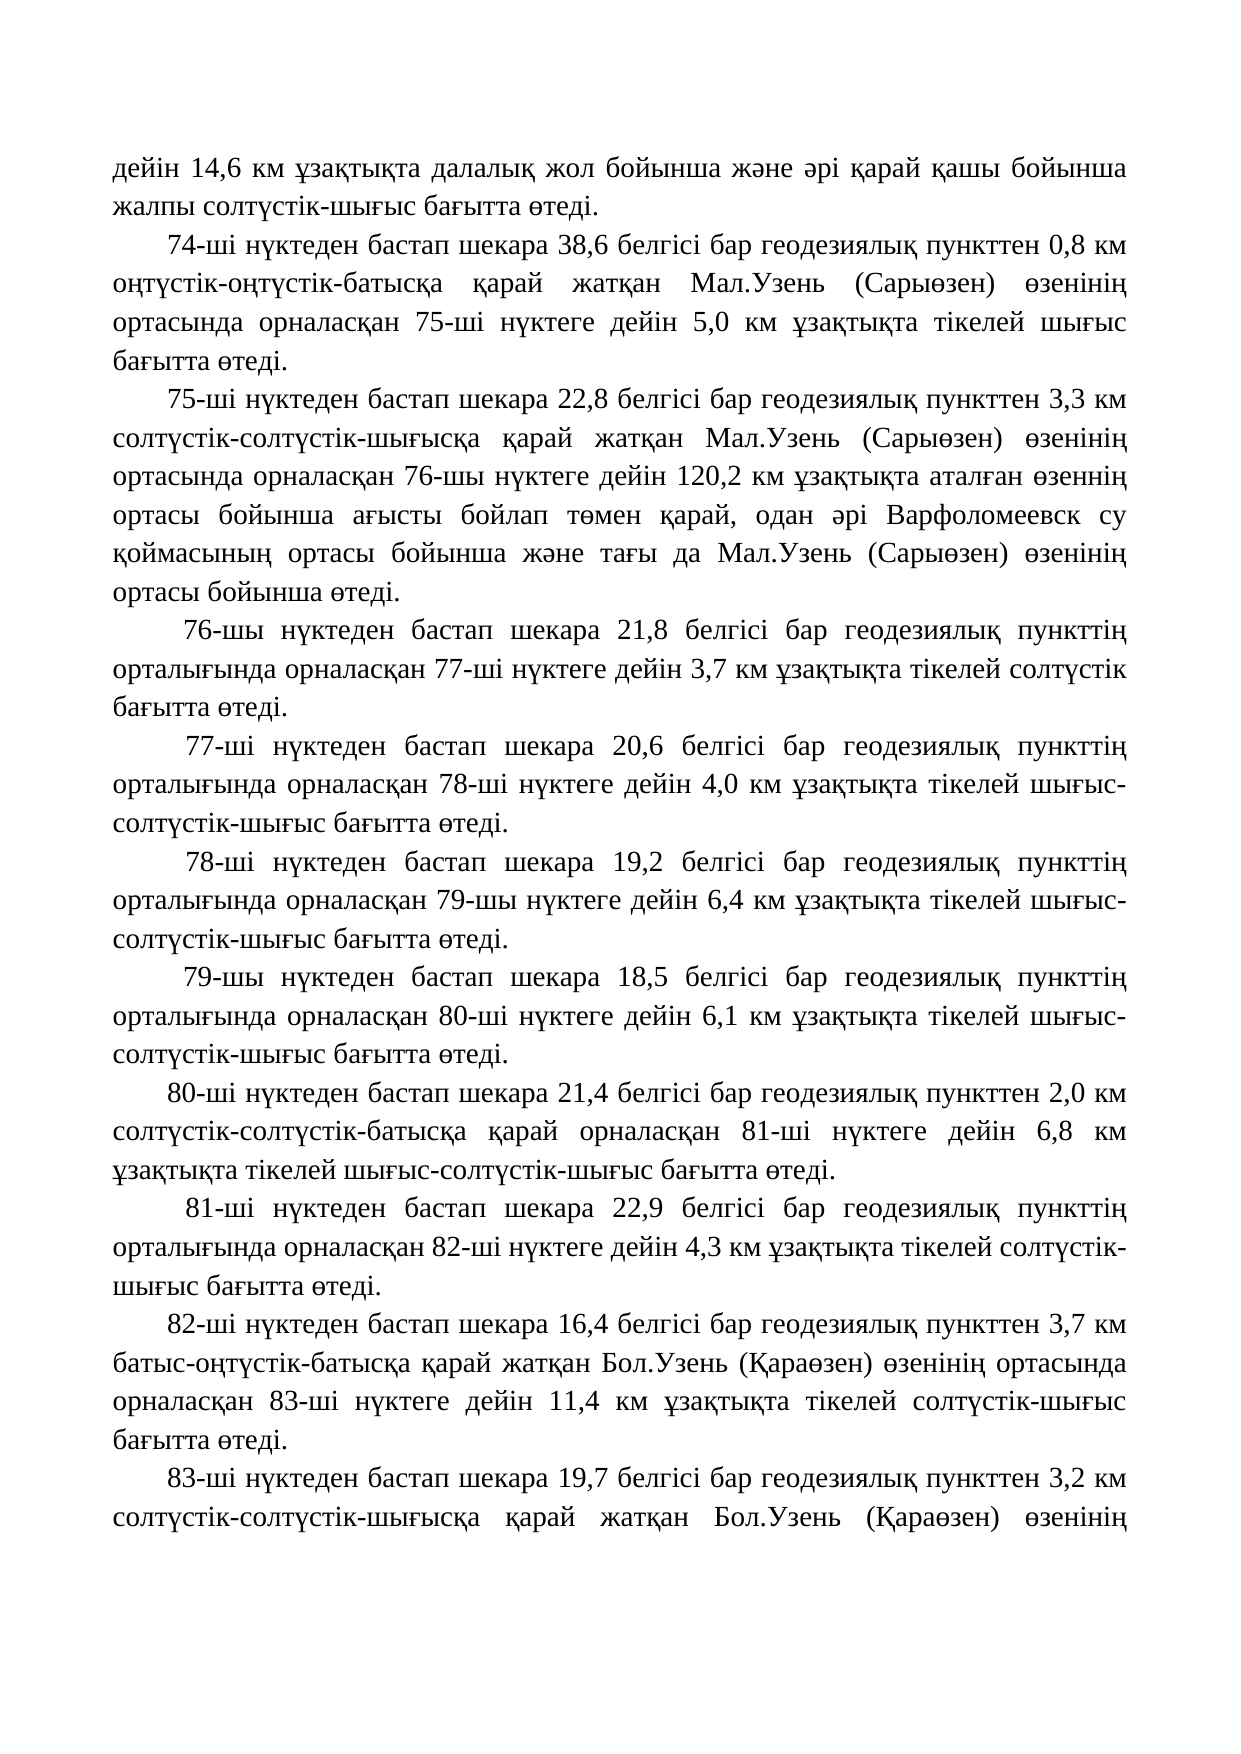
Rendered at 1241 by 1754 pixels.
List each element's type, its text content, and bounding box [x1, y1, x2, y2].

text 74-шi нүктеден бастап шекара 38,6 белгiсi бар геодезиялық пункттен 0,8 км оңтүстiк-оңтүстiк-батысқа қарай жатқан Мал.Узень (Сарыөзен) өзенiнiң ортасында орналасқан 75-шi нүктеге дейiн 5,0 км ұзақтықта тiкелей шығыс бағытта өтедi. [112, 227, 1128, 376]
text 82-шi нүктеден бастап шекара 16,4 белгісi бар геодезиялық пункттен 3,7 км батыс-оңтүстiк-батысқа қарай жатқан Бол.Узень (Қараөзен) өзенiнiң ортасында орналасқан 83-шi нүктеге дейiн 11,4 км ұзақтықта тiкелей солтүстiк-шығыс бағытта өтедi. [112, 1306, 1128, 1455]
text 79-шы нүктеден бастап шекара 18,5 белгiсi бар геодезиялық пункттiң орталығында орналасқан 80-шi нүктеге дейiн 6,1 км ұзақтықта тiкелей шығыс-солтүстiк-шығыс бағытта өтедi. [112, 959, 1128, 1070]
text 75-шi нүктеден бастап шекара 22,8 белгiсi бар геодезиялық пункттен 3,3 км солтүстiк-солтүстiк-шығысқа қарай жатқан Мал.Узень (Сарыөзен) өзенiнiң ортасында орналасқан 76-шы нүктеге дейiн 120,2 км ұзақтықта аталған өзеннiң ортасы бойынша ағысты бойлап төмен қарай, одан әрi Варфоломеевск су қоймасының ортасы бойынша және тағы да Мал.Узень (Сарыөзен) өзенiнiң ортасы бойынша өтедi. [112, 381, 1128, 607]
text 77-шi нүктеден бастап шекара 20,6 белгiсi бар геодезиялық пункттiң орталығында орналасқан 78-шi нүктеге дейiн 4,0 км ұзақтықта тiкелей шығыс-солтүстiк-шығыс бағытта өтедi. [112, 728, 1128, 839]
text 76-шы нүктеден бастап шекара 21,8 белгiсi бар геодезиялық пункттiң орталығында орналасқан 77-шi нүктеге дейiн 3,7 км ұзақтықта тiкелей солтүстiк бағытта өтедi. [112, 612, 1128, 723]
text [112, 1460, 1128, 1532]
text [112, 150, 1128, 222]
text 81-шi нүктеден бастап шекара 22,9 белгiсi бар геодезиялық пункттің орталығында орналасқан 82-шi нүктеге дейiн 4,3 км ұзақтықта тiкелей солтүстiк-шығыс бағытта өтедi. [112, 1191, 1128, 1301]
text 80-шi нүктеден бастап шекара 21,4 белгiсi бар геодезиялық пункттен 2,0 км солтүстiк-солтүстiк-батысқа қарай орналасқан 81-шi нүктеге дейiн 6,8 км ұзақтықта тiкелей шығыс-солтүстiк-шығыс бағытта өтедi. [112, 1075, 1128, 1186]
text 78-шi нүктеден бастап шекара 19,2 белгісi бар геодезиялық пункттiң орталығында орналасқан 79-шы нүктеге дейiн 6,4 км ұзақтықта тiкелей шығыс-солтүстiк-шығыс бағытта өтедi. [112, 844, 1128, 954]
